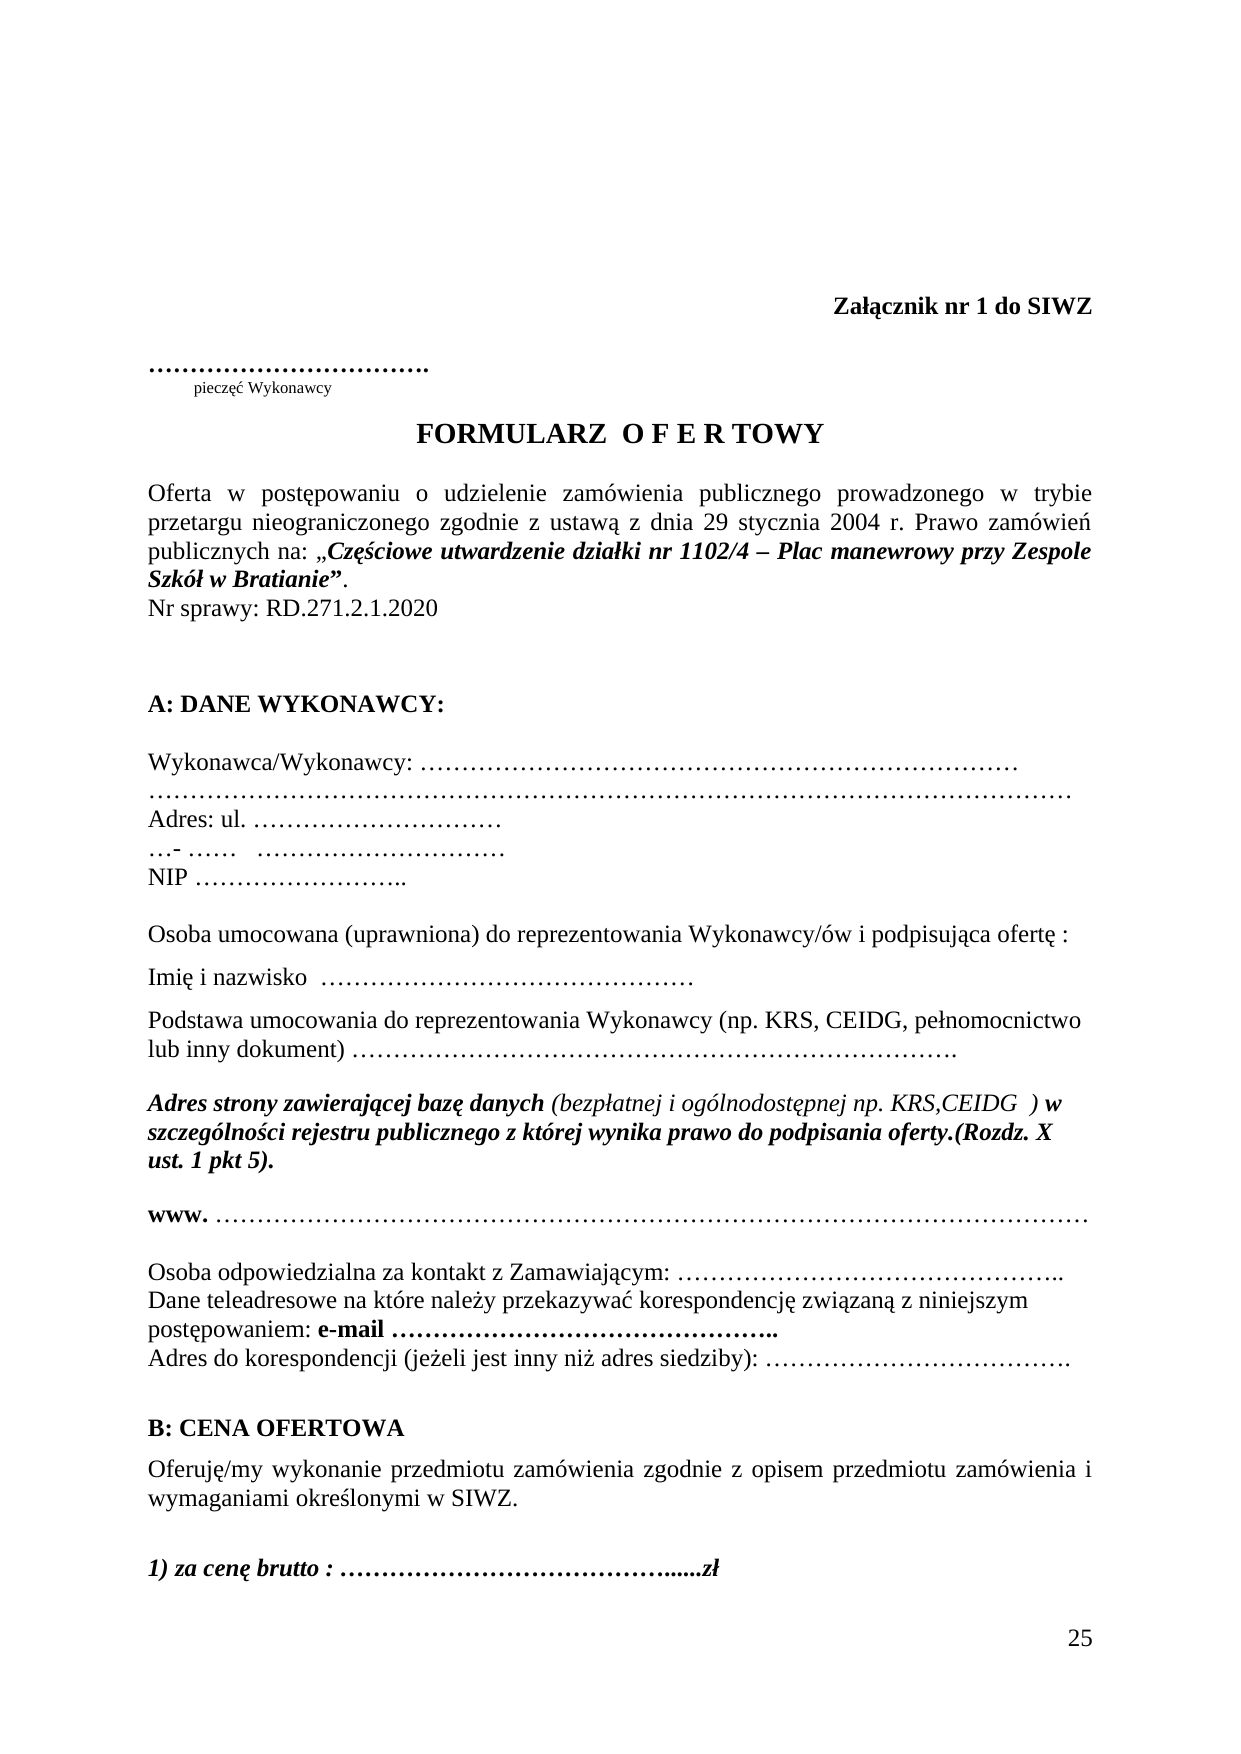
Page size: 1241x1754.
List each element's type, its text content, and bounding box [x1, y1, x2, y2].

text A: DANE WYKONAWCY: [148, 689, 1093, 718]
text NIP …………………….. [148, 862, 1093, 890]
text …- …… ………………………… [148, 833, 1093, 862]
text Oferta w postępowaniu o udzielenie zamówienia publicznego prowadzonego w trybie przetargu nieograniczonego zgodnie z ustawą z dnia 29 stycznia 2004 r. Prawo zamówień publicznych na: „Częściowe utwardzenie działki nr 1102/4 – Plac manewrowy przy Zespole Szkół w Bratianie”. [148, 478, 1093, 593]
text FORMULARZ O F E R TOWY [148, 416, 1093, 449]
text pieczęć Wykonawcy [148, 378, 1093, 397]
text Wykonawca/Wykonawcy: ……………………………………………………………… [148, 747, 1093, 775]
text Załącznik nr 1 do SIWZ [148, 291, 1093, 320]
list za cenę brutto : …………………………………......zł [148, 1553, 1093, 1582]
text Adres: ul. ………………………… [148, 804, 1093, 833]
text Osoba umocowana (uprawniona) do reprezentowania Wykonawcy/ów i podpisująca ofertę : Imię i nazwisko ……………………………………… [148, 919, 1093, 991]
text www. …………………………………………………………………………………………… [148, 1199, 1093, 1228]
text ……………………………. [148, 349, 1093, 378]
text Nr sprawy: RD.271.2.1.2020 [148, 593, 1093, 622]
text ………………………………………………………………………………………………… [148, 775, 1093, 804]
text Adres do korespondencji (jeżeli jest inny niż adres siedziby): ………………………………. [148, 1343, 1093, 1372]
text Oferuję/my wykonanie przedmiotu zamówienia zgodnie z opisem przedmiotu zamówienia i wymaganiami określonymi w SIWZ. [148, 1454, 1093, 1512]
text Adres strony zawierającej bazę danych (bezpłatnej i ogólnodostępnej np. KRS,CEIDG ) w szczególności rejestru publicznego z której wynika prawo do podpisania oferty.(Rozdz. X ust. 1 pkt 5). [148, 1088, 1093, 1174]
text Dane teleadresowe na które należy przekazywać korespondencję związaną z niniejszym postępowaniem: e-mail ……………………………………….. [148, 1285, 1093, 1343]
text Osoba odpowiedzialna za kontakt z Zamawiającym: ……………………………………….. [148, 1257, 1093, 1285]
text B: CENA OFERTOWA [148, 1413, 1093, 1442]
text Podstawa umocowania do reprezentowania Wykonawcy (np. KRS, CEIDG, pełnomocnictwo lub inny dokument) ………………………………………………………………. [148, 1005, 1093, 1063]
